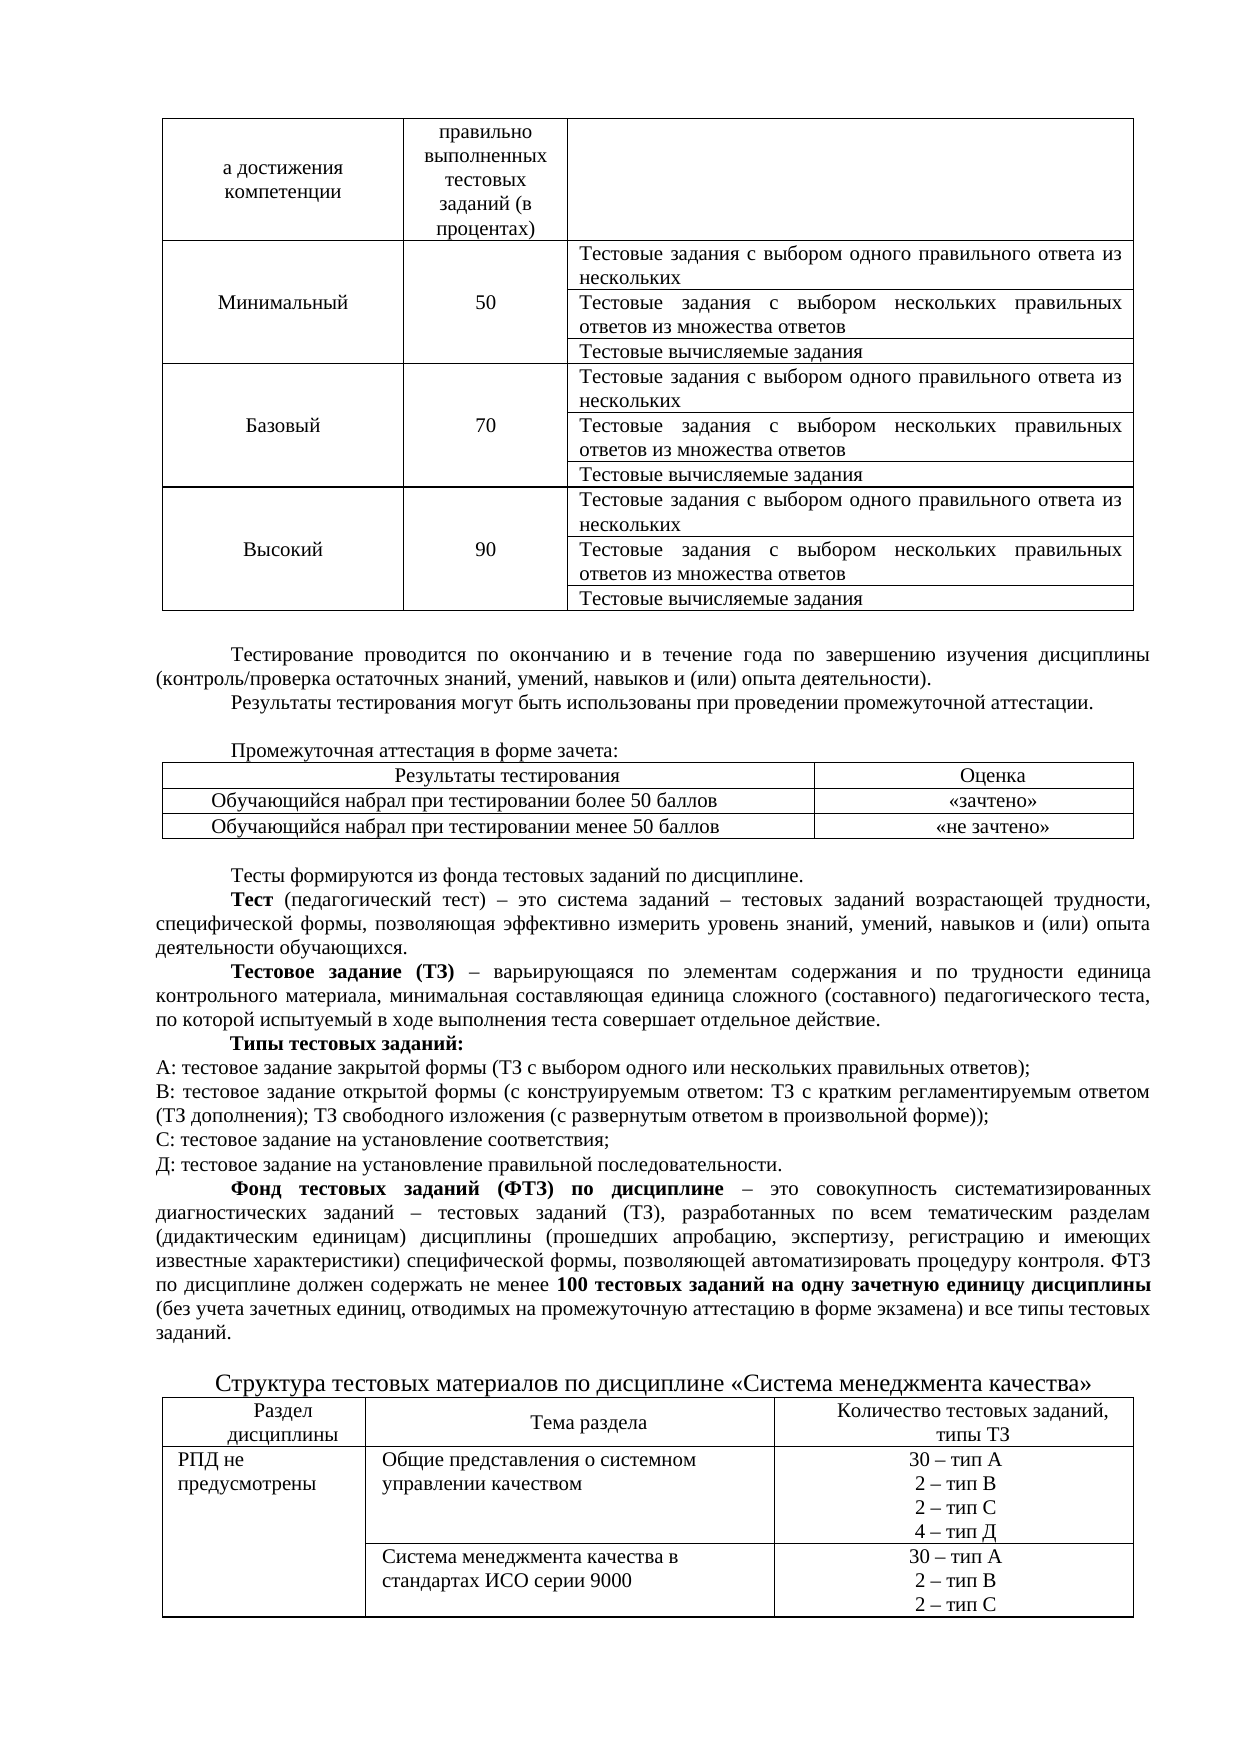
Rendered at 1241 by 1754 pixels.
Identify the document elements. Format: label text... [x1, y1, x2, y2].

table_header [163, 119, 403, 239]
table_cell Минимальный [163, 241, 403, 363]
text С: тестовое задание на установление соответствия; [156, 1127, 1152, 1151]
table_cell «не зачтено» [815, 814, 1133, 838]
text А: тестовое задание закрытой формы (ТЗ с выбором одного или нескольких правильных ответов); [156, 1055, 1152, 1079]
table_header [568, 119, 1133, 239]
table_cell «зачтено» [815, 789, 1133, 812]
table_cell Базовый [163, 364, 403, 486]
table_cell 50 [404, 241, 567, 363]
table_cell Тестовые задания с выбором нескольких правильных ответов из множества ответов [568, 537, 1133, 585]
text Тестовое задание (ТЗ) – варьирующаяся по элементам содержания и по трудности единица контрольного материала, минимальная составляющая единица сложного (составного) педагогического теста, по которой испытуемый в ходе выполнения теста совершает отдельное действие. [156, 959, 1152, 1031]
table_cell Тестовые вычисляемые задания [568, 339, 1133, 363]
text В: тестовое задание открытой формы (с конструируемым ответом: ТЗ с кратким регламентируемым ответом (ТЗ дополнения); ТЗ свободного изложения (с развернутым ответом в произвольной форме)); [156, 1079, 1152, 1127]
table_header Тема раздела [366, 1398, 774, 1446]
table_header Раздел дисциплины [163, 1398, 365, 1446]
table_cell 30 – тип А 2 – тип В 2 – тип C 4 – тип Д [775, 1447, 1133, 1543]
table_cell Тестовые задания с выбором одного правильного ответа из нескольких [568, 488, 1133, 536]
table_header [404, 119, 567, 239]
text Д: тестовое задание на установление правильной последовательности. [156, 1151, 1152, 1176]
table_cell Обучающийся набрал при тестировании более 50 баллов [163, 789, 814, 812]
table_cell Тестовые вычисляемые задания [568, 462, 1133, 486]
table_cell Общие представления о системном управлении качеством [366, 1447, 774, 1543]
text Тестирование проводится по окончанию и в течение года по завершению изучения дисциплины (контроль/проверка остаточных знаний, умений, навыков и (или) опыта деятельности). [156, 642, 1152, 690]
table_header Результаты тестирования [163, 763, 814, 787]
text Результаты тестирования могут быть использованы при проведении промежуточной аттестации. [156, 690, 1152, 714]
table_cell Тестовые задания с выбором нескольких правильных ответов из множества ответов [568, 413, 1133, 461]
table_cell Тестовые задания с выбором одного правильного ответа из нескольких [568, 241, 1133, 289]
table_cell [775, 1544, 1133, 1616]
table_cell 70 [404, 364, 567, 486]
text Тесты формируются из фонда тестовых заданий по дисциплине. [156, 863, 1152, 887]
table_cell Обучающийся набрал при тестировании менее 50 баллов [163, 814, 814, 838]
subtitle Структура тестовых материалов по дисциплине «Система менеджмента качества» [156, 1368, 1152, 1397]
table_cell Высокий [163, 488, 403, 610]
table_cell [366, 1544, 774, 1616]
table_cell Тестовые задания с выбором одного правильного ответа из нескольких [568, 364, 1133, 412]
text Типы тестовых заданий: [156, 1031, 1152, 1055]
table_cell Тестовые вычисляемые задания [568, 586, 1133, 610]
table_cell Тестовые задания с выбором нескольких правильных ответов из множества ответов [568, 290, 1133, 338]
table_header Количество тестовых заданий, типы ТЗ [775, 1398, 1133, 1446]
table_cell РПД не предусмотрены [163, 1447, 365, 1616]
text Тест (педагогический тест) – это система заданий – тестовых заданий возрастающей трудности, специфической формы, позволяющая эффективно измерить уровень знаний, умений, навыков и (или) опыта деятельности обучающихся. [156, 887, 1152, 959]
table_cell 90 [404, 488, 567, 610]
text Фонд тестовых заданий (ФТЗ) по дисциплине – это совокупность систематизированных диагностических заданий – тестовых заданий (ТЗ), разработанных по всем тематическим разделам (дидактическим единицам) дисциплины (прошедших апробацию, экспертизу, регистрацию и имеющих известные характеристики) специфической формы, позволяющей автоматизировать процедуру контроля. ФТЗ по дисциплине должен содержать не менее 100 тестовых заданий на одну зачетную единицу дисциплины (без учета зачетных единиц, отводимых на промежуточную аттестацию в форме экзамена) и все типы тестовых заданий. [156, 1176, 1152, 1344]
table_header Оценка [815, 763, 1133, 787]
text Промежуточная аттестация в форме зачета: [156, 738, 1152, 762]
